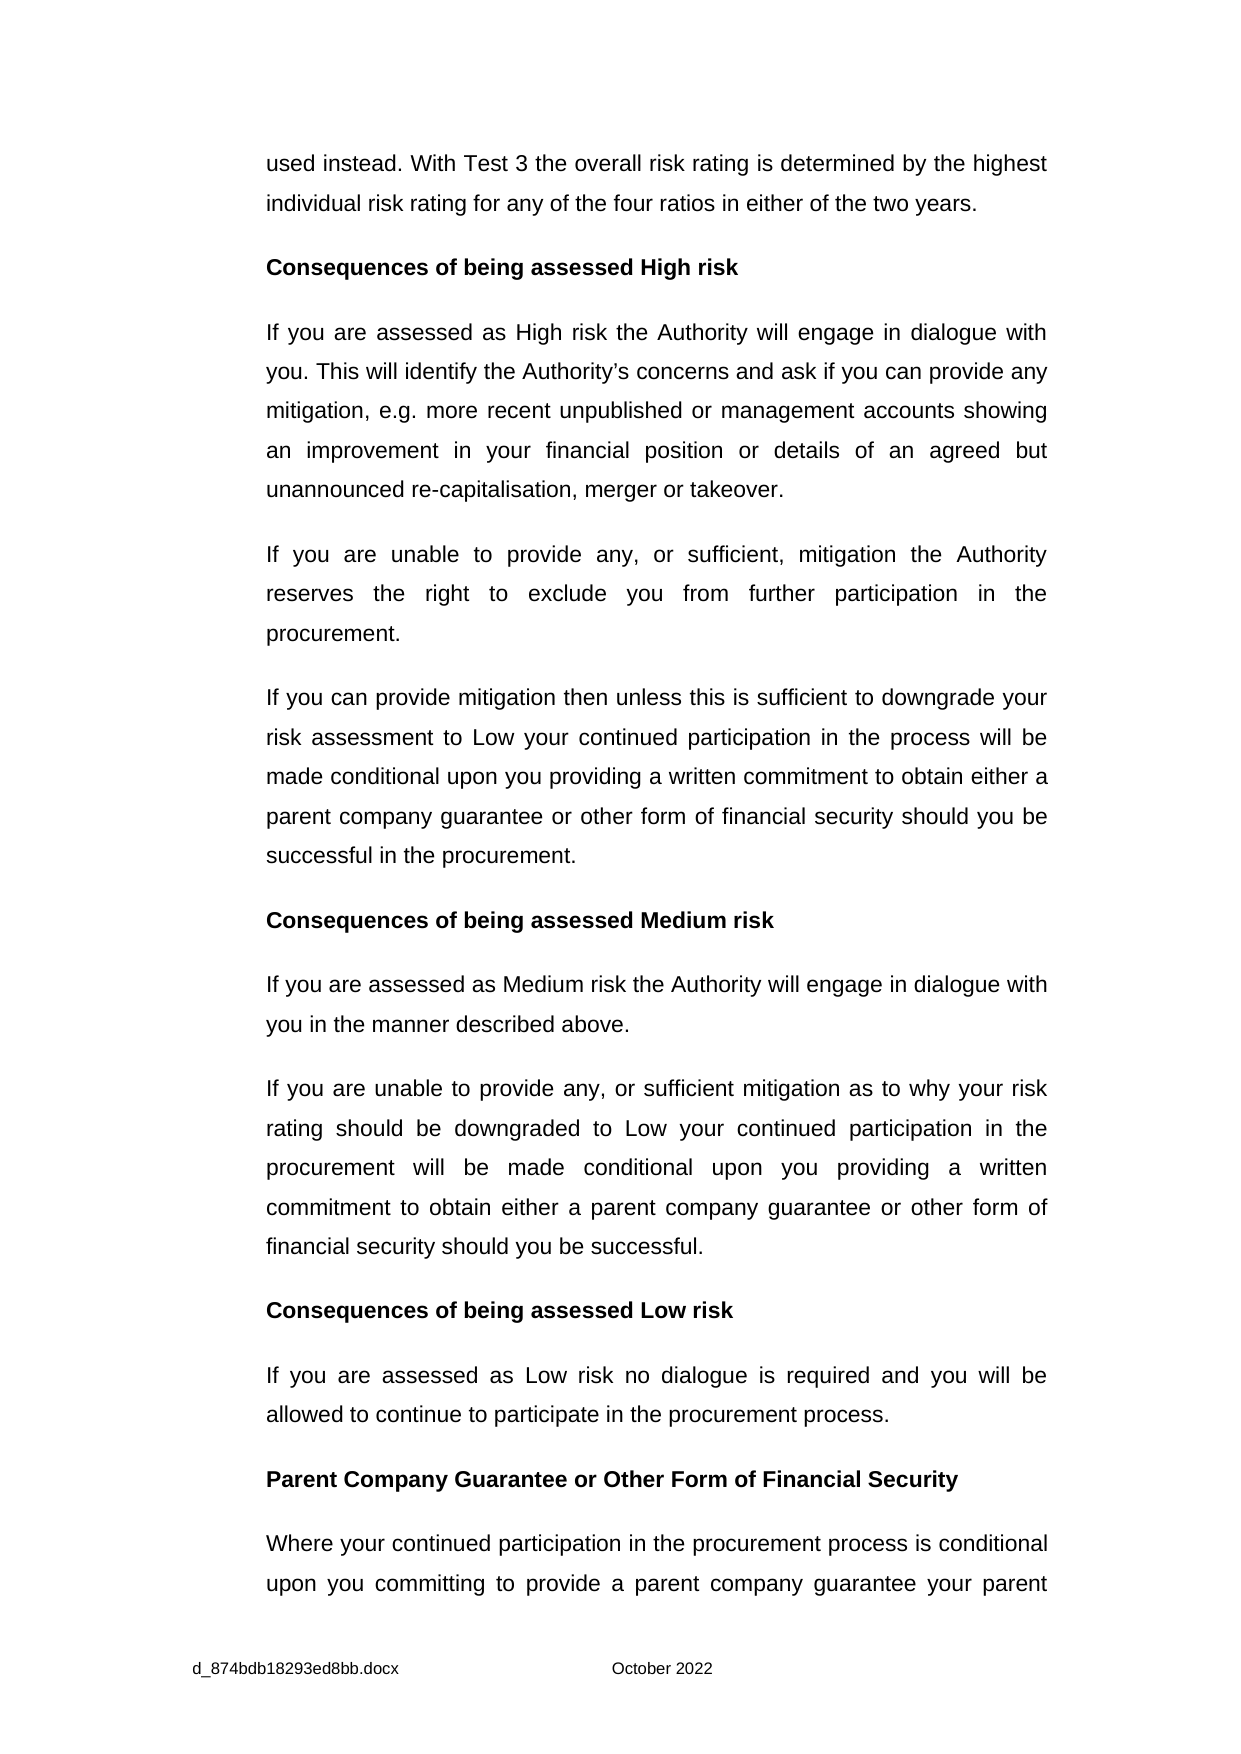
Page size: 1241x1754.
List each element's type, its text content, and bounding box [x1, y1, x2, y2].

text Parent Company Guarantee or Other Form of Financial Security [266, 1466, 1048, 1492]
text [266, 150, 1048, 216]
text If you can provide mitigation then unless this is sufficient to downgrade your risk assessment to Low your continued participation in the process will be made conditional upon you providing a written commitment to obtain either a parent company guarantee or other form of financial security should you be successful in the procurement. [266, 684, 1048, 868]
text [266, 1530, 1048, 1596]
text If you are assessed as Medium risk the Authority will engage in dialogue with you in the manner described above. [266, 971, 1048, 1037]
text If you are assessed as Low risk no dialogue is required and you will be allowed to continue to participate in the procurement process. [266, 1362, 1048, 1428]
text If you are unable to provide any, or sufficient, mitigation the Authority reserves the right to exclude you from further participation in the procurement. [266, 541, 1048, 646]
text Consequences of being assessed Low risk [266, 1297, 1048, 1324]
text If you are assessed as High risk the Authority will engage in dialogue with you. This will identify the Authority’s concerns and ask if you can provide any mitigation, e.g. more recent unpublished or management accounts showing an improvement in your financial position or details of an agreed but unannounced re-capitalisation, merger or takeover. [266, 318, 1048, 503]
text If you are unable to provide any, or sufficient mitigation as to why your risk rating should be downgraded to Low your continued participation in the procurement will be made conditional upon you providing a written commitment to obtain either a parent company guarantee or other form of financial security should you be successful. [266, 1075, 1048, 1259]
text Consequences of being assessed High risk [266, 254, 1048, 280]
text Consequences of being assessed Medium risk [266, 907, 1048, 933]
